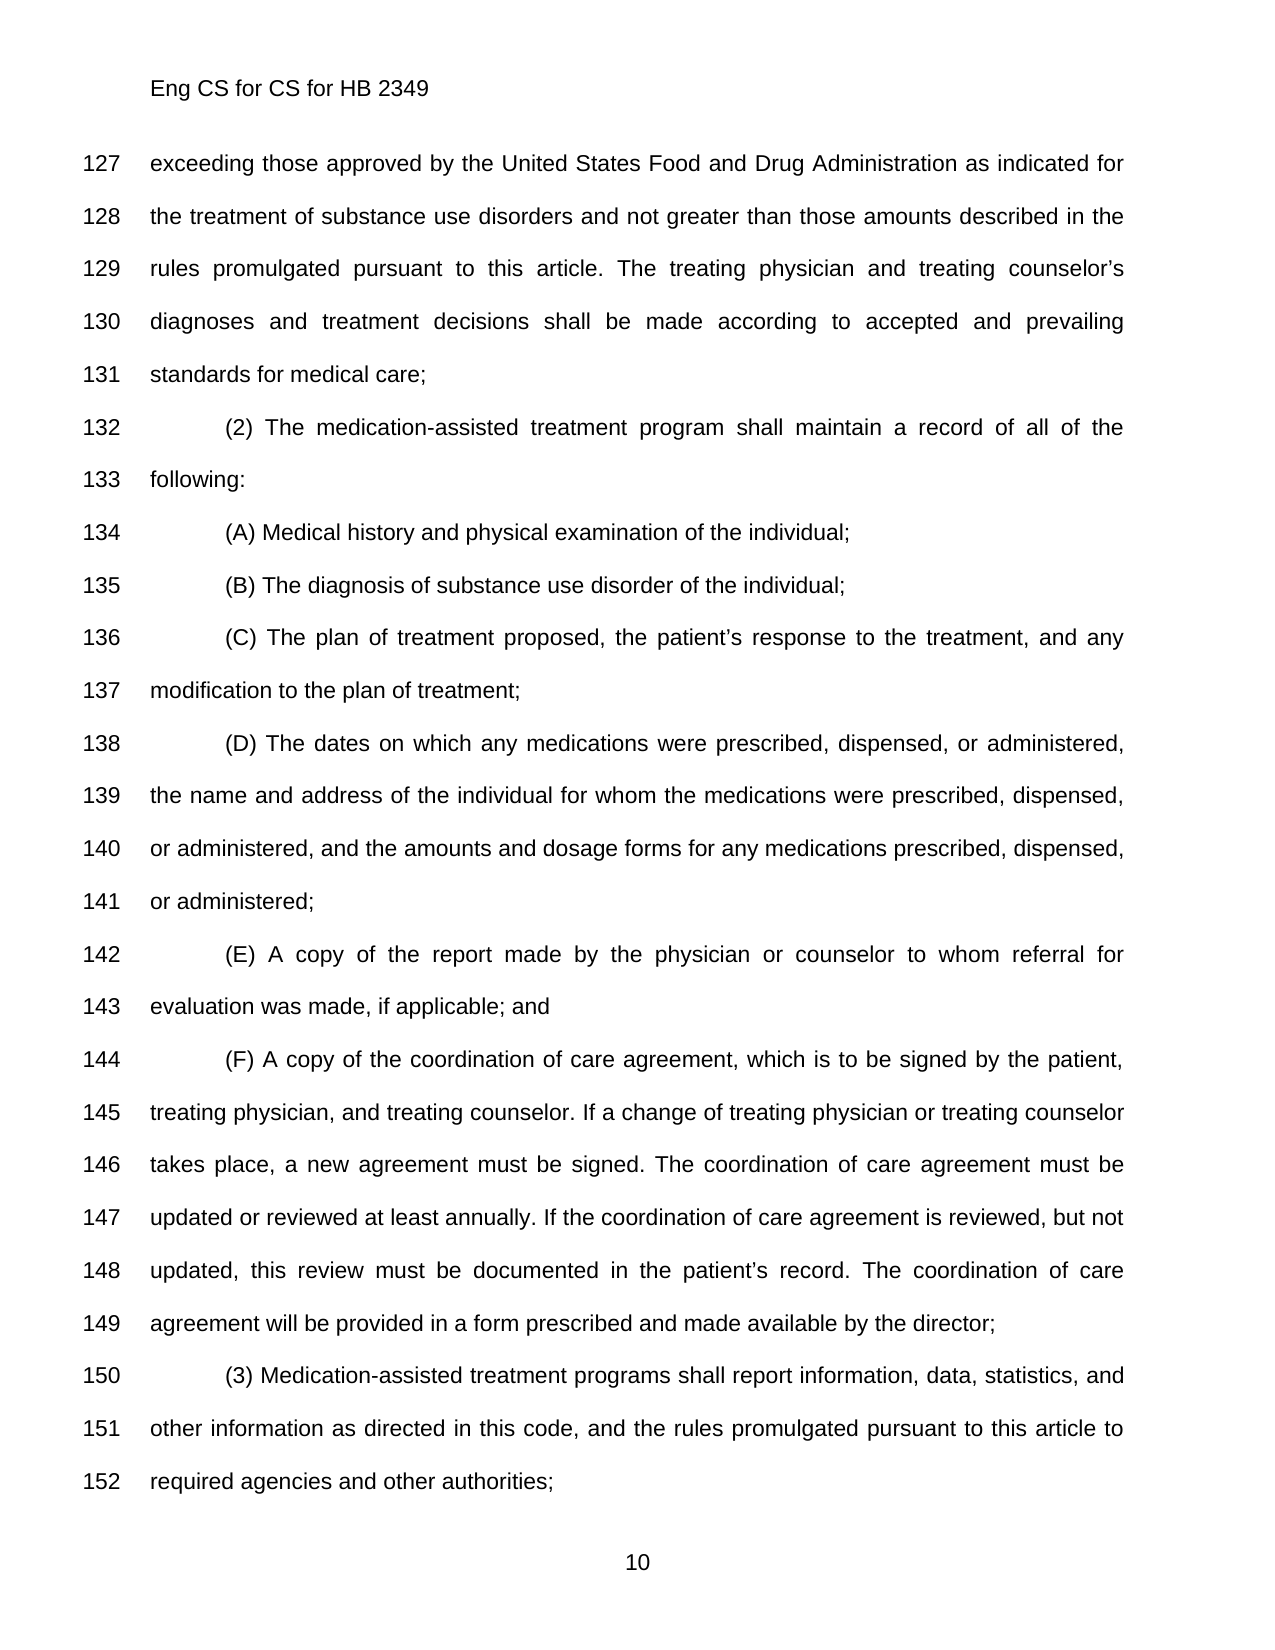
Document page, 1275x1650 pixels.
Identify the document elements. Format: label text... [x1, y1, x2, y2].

text (C) The plan of treatment proposed, the patient’s response to the treatment, and any modification to the plan of treatment; [150, 624, 1125, 703]
text (F) A copy of the coordination of care agreement, which is to be signed by the patient, treating physician, and treating counselor. If a change of treating physician or treating counselor takes place, a new agreement must be signed. The coordination of care agreement must be updated or reviewed at least annually. If the coordination of care agreement is reviewed, but not updated, this review must be documented in the patient’s record. The coordination of care agreement will be provided in a form prescribed and made available by the director; [150, 1046, 1125, 1336]
text (B) The diagnosis of substance use disorder of the individual; [150, 572, 1125, 598]
text (A) Medical history and physical examination of the individual; [150, 519, 1125, 545]
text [150, 150, 1125, 387]
text (3) Medication-assisted treatment programs shall report information, data, statistics, and other information as directed in this code, and the rules promulgated pursuant to this article to required agencies and other authorities; [150, 1362, 1125, 1494]
text (E) A copy of the report made by the physician or counselor to whom referral for evaluation was made, if applicable; and [150, 941, 1125, 1020]
text (2) The medication-assisted treatment program shall maintain a record of all of the following: [150, 413, 1125, 493]
text (D) The dates on which any medications were prescribed, dispensed, or administered, the name and address of the individual for whom the medications were prescribed, dispensed, or administered, and the amounts and dosage forms for any medications prescribed, dispensed, or administered; [150, 730, 1125, 914]
